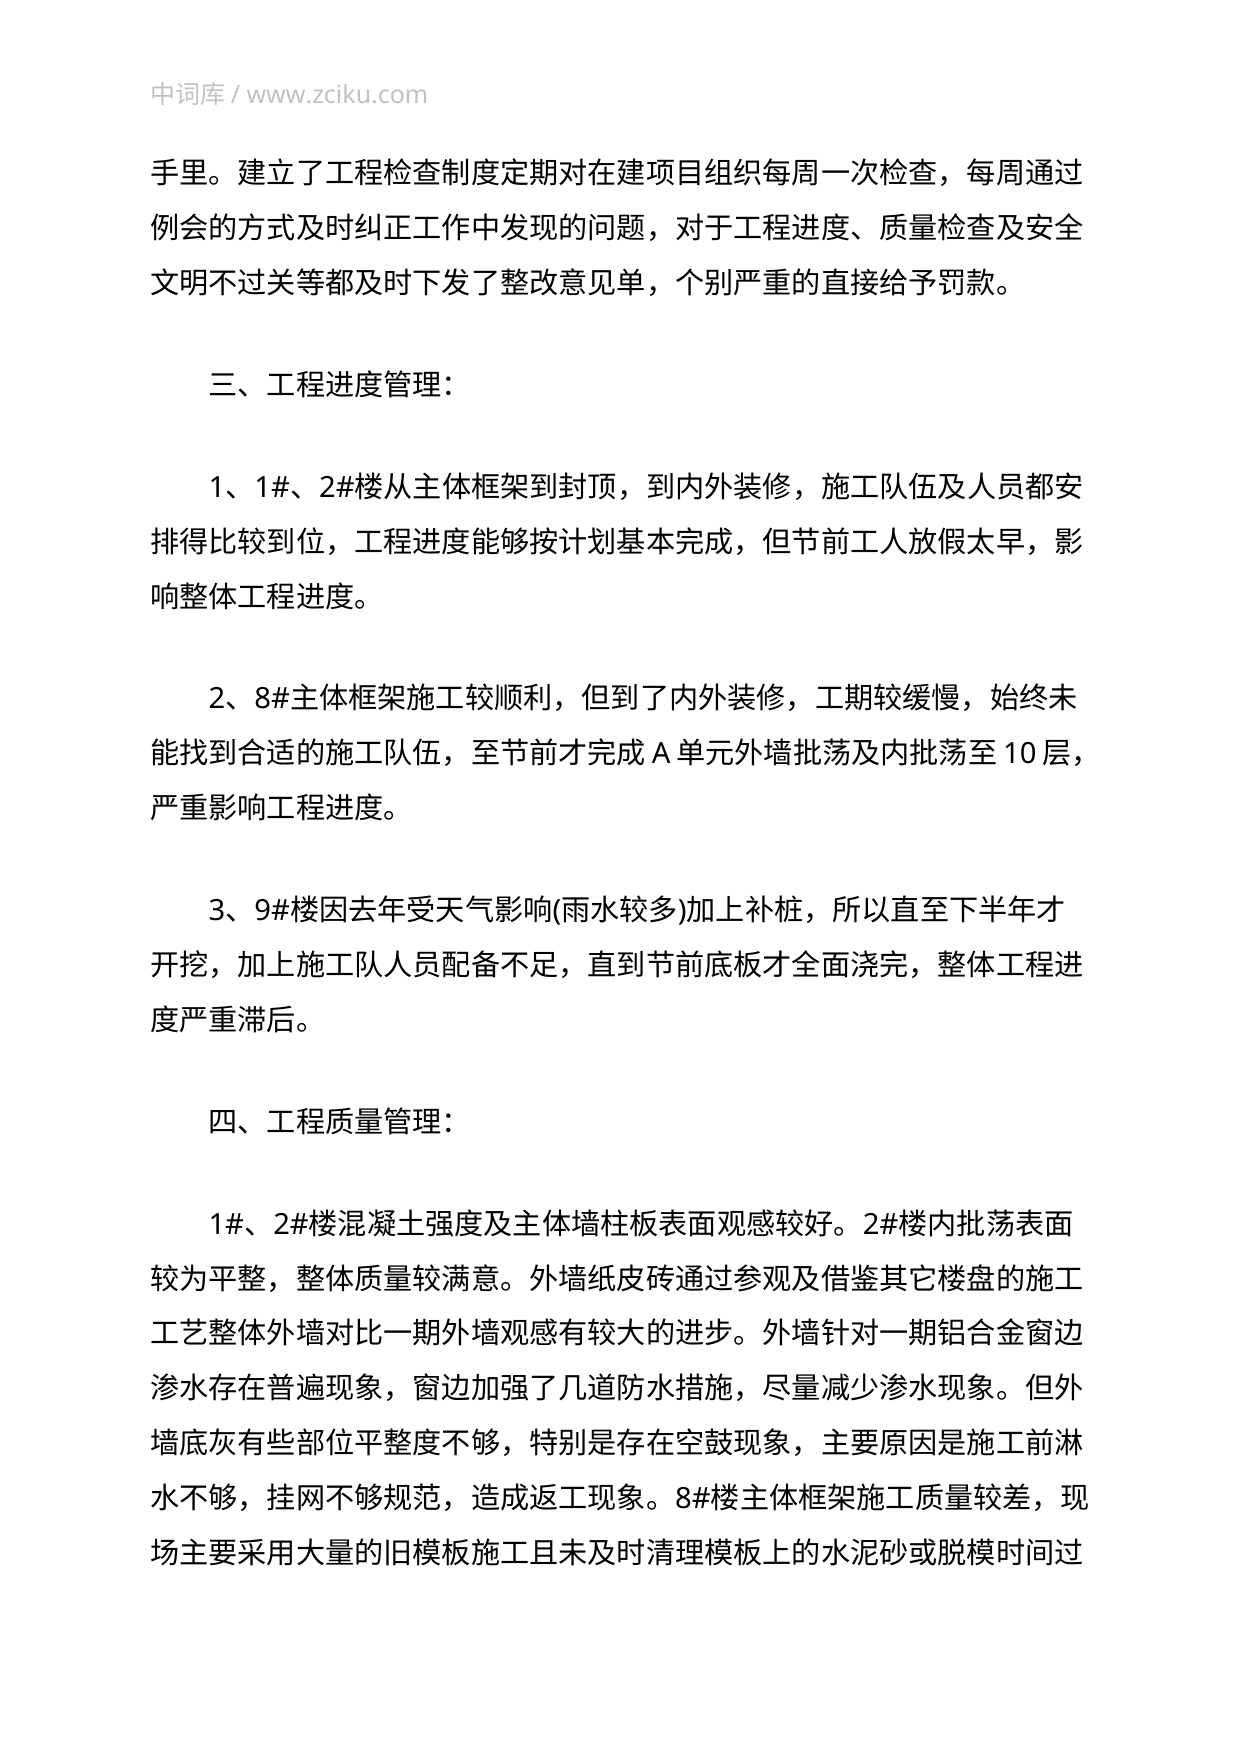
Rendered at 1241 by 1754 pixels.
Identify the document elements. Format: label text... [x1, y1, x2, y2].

text 四、工程质量管理： [150, 1098, 1090, 1141]
text 三、工程进度管理： [150, 362, 1090, 404]
text 1、1#、2#楼从主体框架到封顶，到内外装修，施工队伍及人员都安排得比较到位，工程进度能够按计划基本完成，但节前工人放假太早，影响整体工程进度。 [150, 463, 1090, 616]
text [150, 150, 1090, 302]
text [150, 1200, 1090, 1572]
text 2、8#主体框架施工较顺利，但到了内外装修，工期较缓慢，始终未能找到合适的施工队伍，至节前才完成A单元外墙批荡及内批荡至10层，严重影响工程进度。 [150, 675, 1090, 827]
text 3、9#楼因去年受天气影响(雨水较多)加上补桩，所以直至下半年才开挖，加上施工队人员配备不足，直到节前底板才全面浇完，整体工程进度严重滞后。 [150, 887, 1090, 1039]
